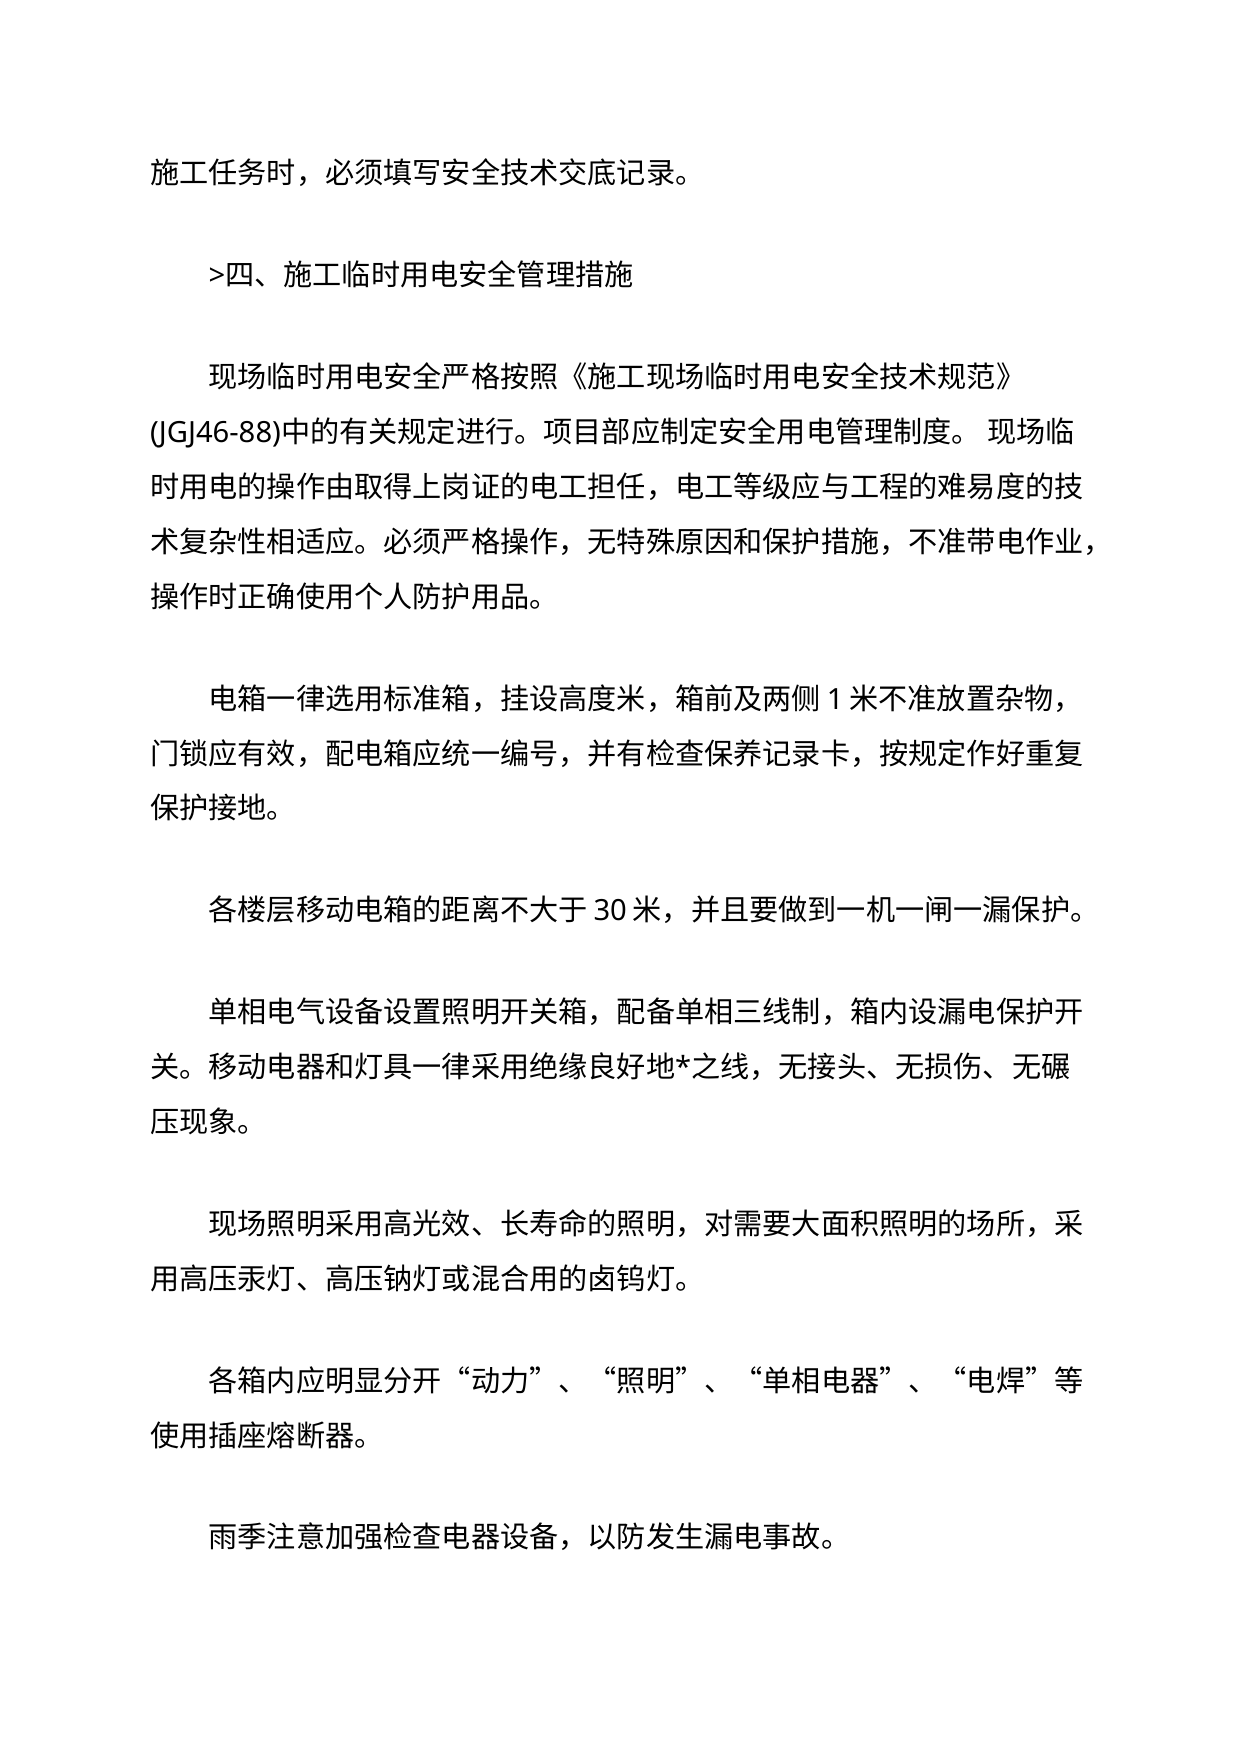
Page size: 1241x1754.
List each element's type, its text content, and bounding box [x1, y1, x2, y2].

text >四、施工临时用电安全管理措施 [150, 252, 1090, 294]
text 雨季注意加强检查电器设备，以防发生漏电事故。 [150, 1514, 1090, 1556]
text 各箱内应明显分开“动力”、“照明”、“单相电器”、“电焊”等使用插座熔断器。 [150, 1357, 1090, 1454]
text 现场照明采用高光效、长寿命的照明，对需要大面积照明的场所，采用高压汞灯、高压钠灯或混合用的卤钨灯。 [150, 1201, 1090, 1298]
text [150, 150, 1090, 192]
text 电箱一律选用标准箱，挂设高度米，箱前及两侧1米不准放置杂物，门锁应有效，配电箱应统一编号，并有检查保养记录卡，按规定作好重复保护接地。 [150, 675, 1090, 827]
text 各楼层移动电箱的距离不大于30米，并且要做到一机一闸一漏保护。 [150, 887, 1090, 929]
text 现场临时用电安全严格按照《施工现场临时用电安全技术规范》(JGJ46-88)中的有关规定进行。项目部应制定安全用电管理制度。 现场临时用电的操作由取得上岗证的电工担任，电工等级应与工程的难易度的技术复杂性相适应。必须严格操作，无特殊原因和保护措施，不准带电作业，操作时正确使用个人防护用品。 [150, 354, 1090, 616]
text 单相电气设备设置照明开关箱，配备单相三线制，箱内设漏电保护开关。移动电器和灯具一律采用绝缘良好地*之线，无接头、无损伤、无碾压现象。 [150, 989, 1090, 1141]
